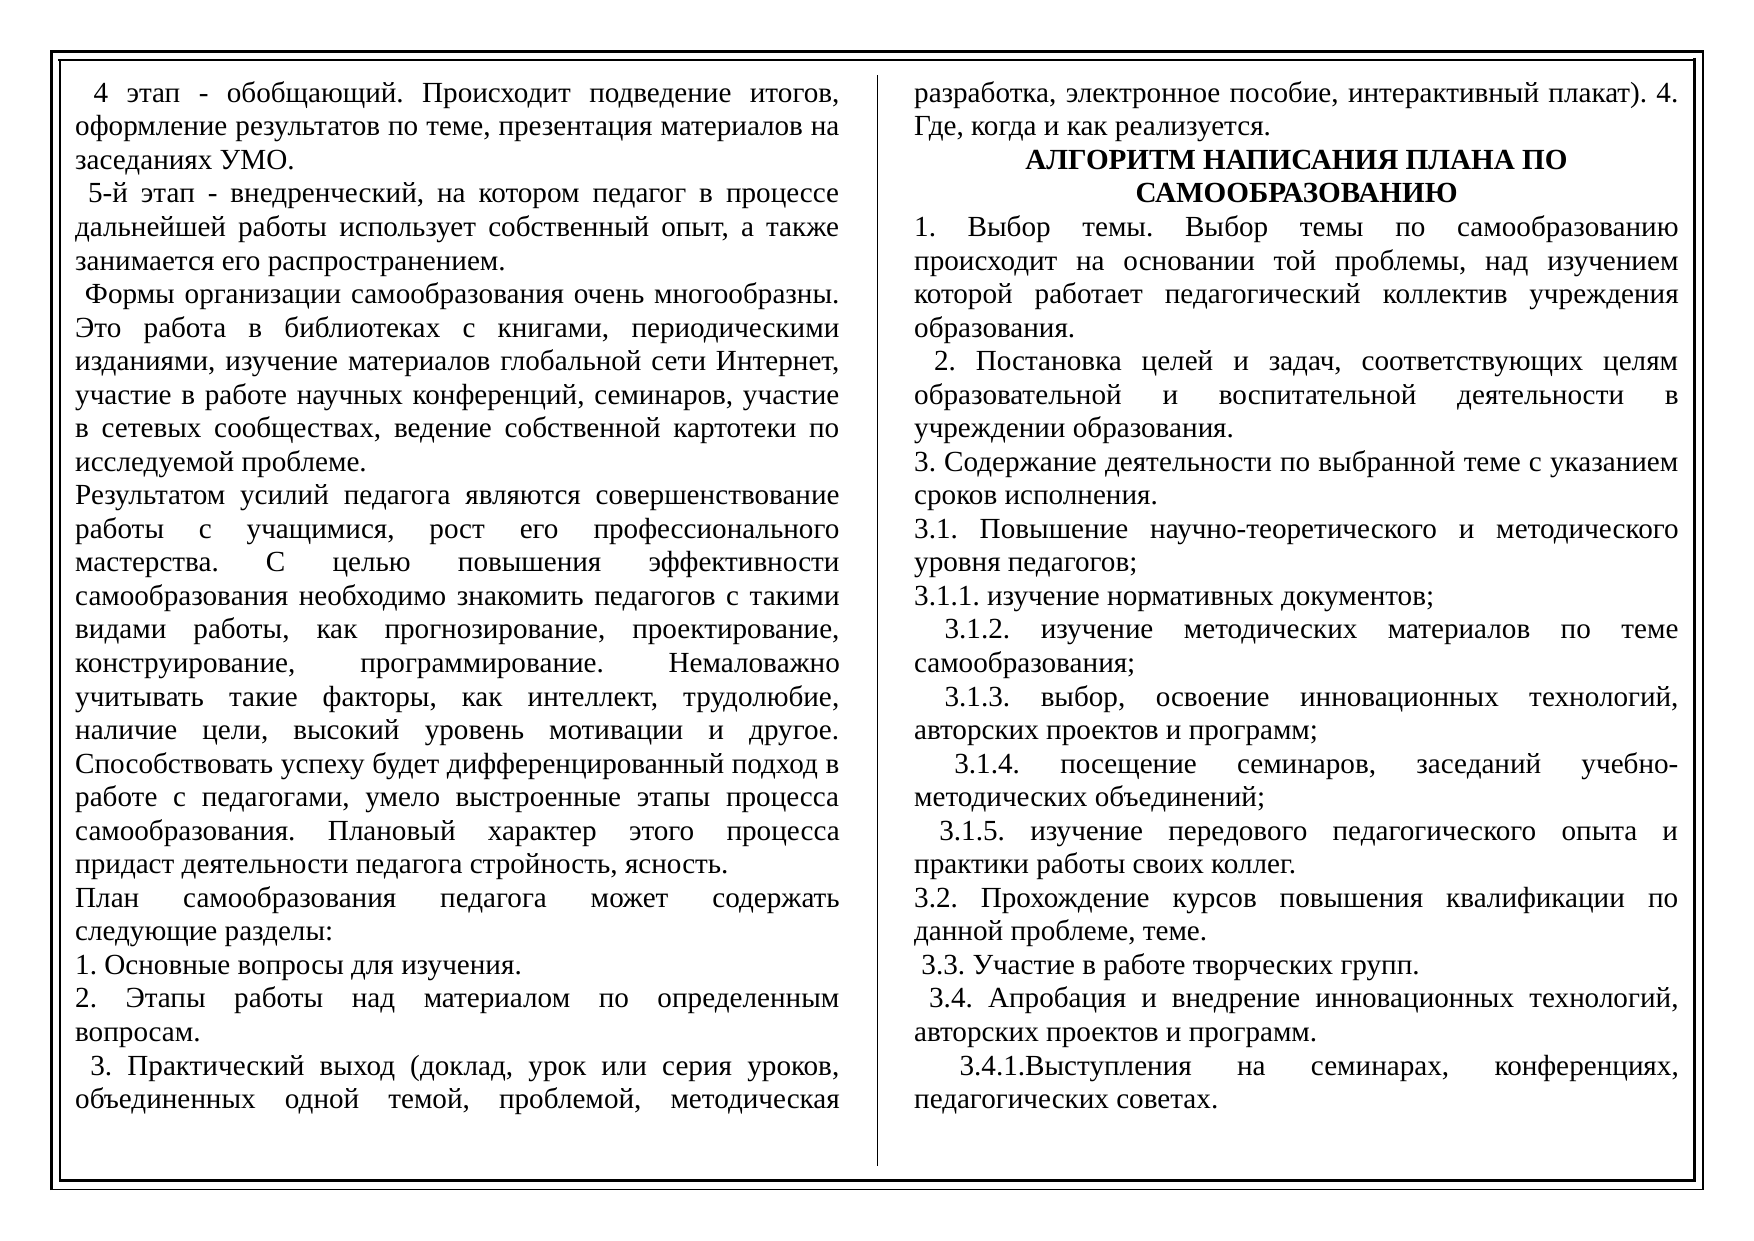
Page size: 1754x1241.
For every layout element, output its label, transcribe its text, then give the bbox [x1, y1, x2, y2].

text План самообразования педагога может содержать следующие разделы: [75, 880, 840, 947]
text 3. Практический выход (доклад, урок или серия уроков, объединенных одной темой, проблемой, методическая разработка, электронное пособие, интерактивный плакат). 4. Где, когда и как реализуется. [75, 1048, 840, 1115]
text 5-й этап - внедренческий, на котором педагог в процессе дальнейшей работы использует собственный опыт, а также занимается его распространением. [75, 176, 840, 276]
text 3.3. Участие в работе творческих групп. [914, 947, 1679, 981]
text Результатом усилий педагога являются совершенствование работы с учащимися, рост его профессионального мастерства. С целью повышения эффективности самообразования необходимо знакомить педагогов с такими видами работы, как прогнозирование, проектирование, конструирование, программирование. Немаловажно учитывать такие факторы, как интеллект, трудолюбие, наличие цели, высокий уровень мотивации и другое. Способствовать успеху будет дифференцированный подход в работе с педагогами, умело выстроенные этапы процесса самообразования. Плановый характер этого процесса придаст деятельности педагога стройность, ясность. [75, 477, 840, 880]
text 1. Выбор темы. Выбор темы по самообразованию происходит на основании той проблемы, над изучением которой работает педагогический коллектив учреждения образования. [914, 209, 1679, 343]
text 3.1.5. изучение передового педагогического опыта и практики работы своих коллег. [914, 813, 1679, 880]
text 3.1.1. изучение нормативных документов; [914, 578, 1679, 612]
text 2. Постановка целей и задач, соответствующих целям образовательной и воспитательной деятельности в учреждении образования. [914, 343, 1679, 444]
text 3.1. Повышение научно-теоретического и методического уровня педагогов; [914, 511, 1679, 578]
text 3. Содержание деятельности по выбранной теме с указанием сроков исполнения. [914, 444, 1679, 511]
text Формы организации самообразования очень многообразны. Это работа в библиотеках с книгами, периодическими изданиями, изучение материалов глобальной сети Интернет, участие в работе научных конференций, семинаров, участие в сетевых сообществах, ведение собственной картотеки по исследуемой проблеме. [75, 276, 840, 477]
text 3.1.2. изучение методических материалов по теме самообразования; [914, 612, 1679, 679]
text 3.2. Прохождение курсов повышения квалификации по данной проблеме, теме. [914, 880, 1679, 947]
text 1. Основные вопросы для изучения. [75, 947, 840, 981]
text 3.4.1.Выступления на семинарах, конференциях, педагогических советах. [914, 1048, 1679, 1115]
text 3.4. Апробация и внедрение инновационных технологий, авторских проектов и программ. [914, 981, 1679, 1048]
text 3.1.4. посещение семинаров, заседаний учебно-методических объединений; [914, 746, 1679, 813]
text 3.1.3. выбор, освоение инновационных технологий, авторских проектов и программ; [914, 679, 1679, 746]
text АЛГОРИТМ НАПИСАНИЯ ПЛАНА ПО САМООБРАЗОВАНИЮ [914, 142, 1679, 209]
text 2. Этапы работы над материалом по определенным вопросам. [75, 981, 840, 1048]
text 4 этап - обобщающий. Происходит подведение итогов, оформление результатов по теме, презентация материалов на заседаниях УМО. [75, 75, 840, 176]
text 3. Практический выход (доклад, урок или серия уроков, объединенных одной темой, проблемой, методическая разработка, электронное пособие, интерактивный плакат). 4. Где, когда и как реализуется. [914, 75, 1679, 142]
